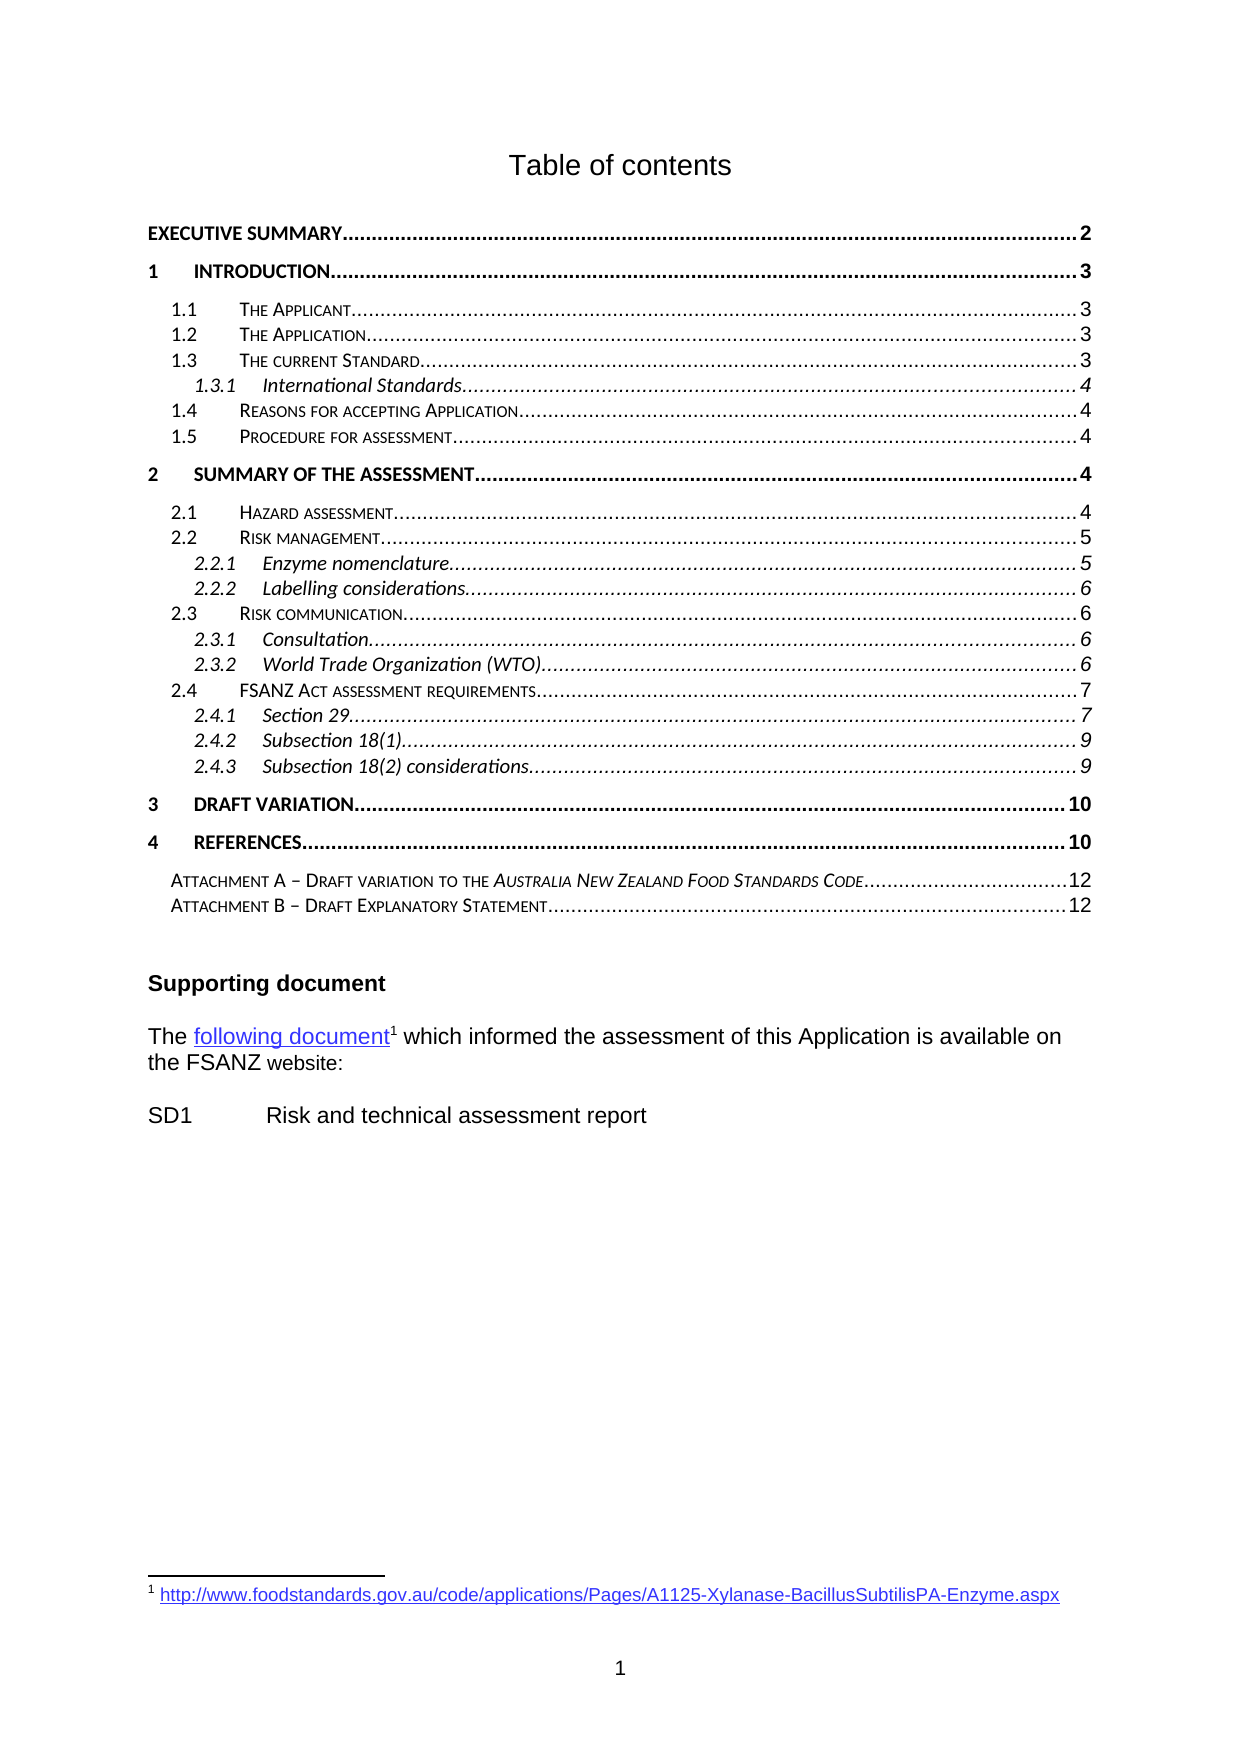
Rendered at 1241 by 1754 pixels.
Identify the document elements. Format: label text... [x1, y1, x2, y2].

text Supporting document [148, 970, 1092, 997]
text Table of contents [148, 148, 1092, 181]
text 2.3.1 Consultation 6 [193, 626, 1092, 651]
text 4 References 10 [148, 829, 1092, 854]
text 2.2.2 Labelling considerations 6 [193, 575, 1092, 601]
text 2.4.2 Subsection 18(1) 9 [193, 728, 1092, 753]
text 1 Introduction 3 [148, 258, 1092, 283]
text Attachment A – Draft variation to the Australia New Zealand Food Standards Code 12 [171, 867, 1092, 892]
text 2.2.1 Enzyme nomenclature 5 [193, 550, 1092, 575]
text 2 Summary of the assessment 4 [148, 461, 1092, 486]
text 1.3.1 International Standards 4 [193, 372, 1092, 398]
text 1.2 The Application 3 [171, 321, 1092, 347]
text 2.3.2 World Trade Organization (WTO) 6 [193, 651, 1092, 677]
text 1.5 Procedure for assessment 4 [171, 423, 1092, 448]
text 3 Draft variation 10 [148, 791, 1092, 816]
text 2.4 FSANZ Act assessment requirements 7 [171, 677, 1092, 702]
text The following document which informed the assessment of this Application is available on the FSANZ website: [148, 1023, 1092, 1076]
text 2.3 Risk communication 6 [171, 601, 1092, 626]
text 1.4 Reasons for accepting Application 4 [171, 398, 1092, 423]
text 2.1 Hazard assessment 4 [171, 499, 1092, 524]
text 1.3 The current Standard 3 [171, 347, 1092, 372]
text 2.4.1 Section 29 7 [193, 702, 1092, 728]
text 2.4.3 Subsection 18(2) considerations 9 [193, 753, 1092, 778]
text 1.1 The Applicant 3 [171, 296, 1092, 321]
text SD1 Risk and technical assessment report [148, 1102, 1092, 1128]
text 2.2 Risk management 5 [171, 524, 1092, 550]
text Executive summary 2 [148, 220, 1092, 246]
text Attachment B – Draft Explanatory Statement 12 [171, 892, 1092, 918]
